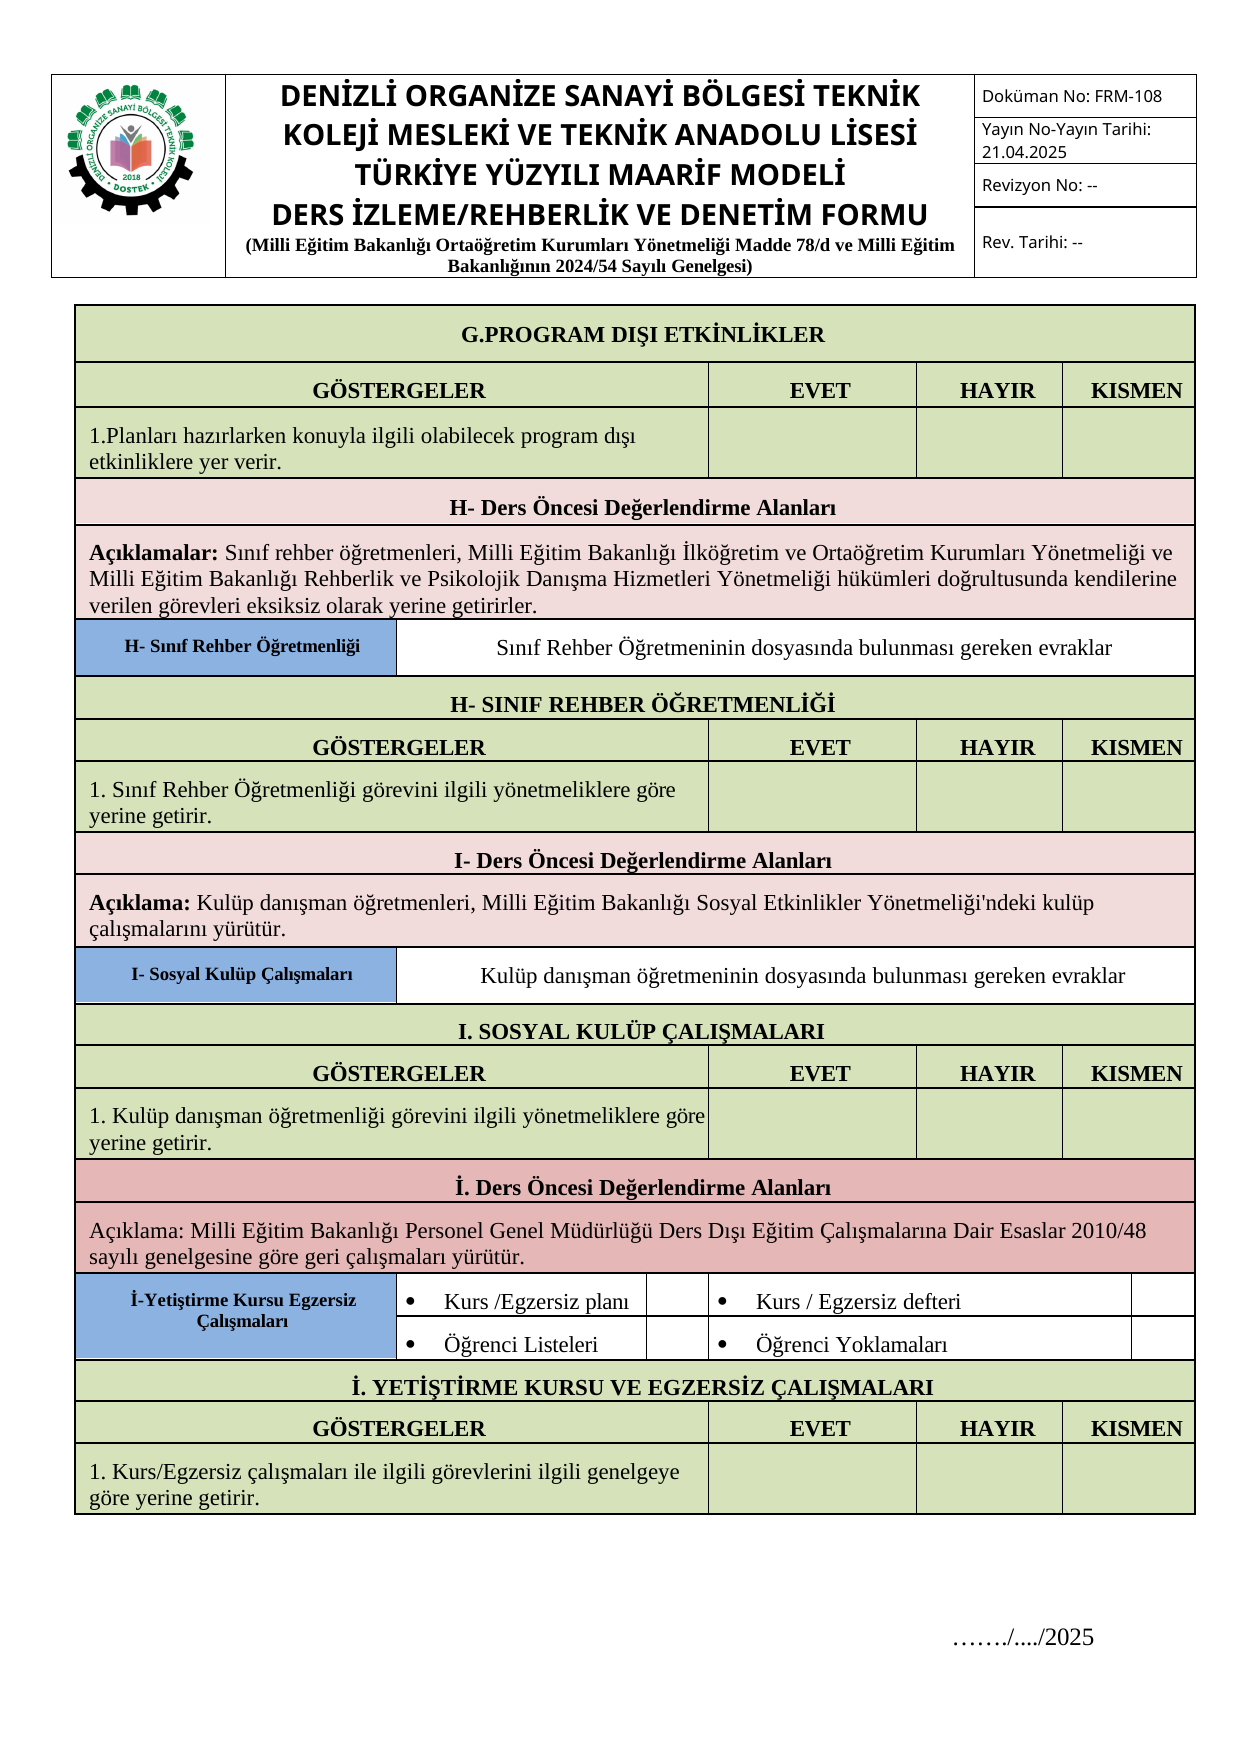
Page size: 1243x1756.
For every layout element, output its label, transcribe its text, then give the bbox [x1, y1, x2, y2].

table_cell 1. Kurs/Egzersiz çalışmaları ile ilgili görevlerini ilgili genelgeye göre yerine getirir. [76, 1444, 708, 1513]
table_cell EVET [709, 1046, 916, 1087]
table_cell [647, 1317, 708, 1358]
table_cell KISMEN [1063, 1046, 1194, 1087]
table_cell Öğrenci Yoklamaları [709, 1317, 1131, 1358]
table_cell [917, 1444, 1062, 1513]
table_cell I- Ders Öncesi Değerlendirme Alanları [76, 833, 1194, 873]
table_cell İ. YETİŞTİRME KURSU VE EGZERSİZ ÇALIŞMALARI [76, 1361, 1194, 1400]
table_cell Açıklama: Milli Eğitim Bakanlığı Personel Genel Müdürlüğü Ders Dışı Eğitim Çalışmalarına Dair Esaslar 2010/48 sayılı genelgesine göre geri çalışmaları yürütür. [76, 1203, 1194, 1272]
table_cell 1.Planları hazırlarken konuyla ilgili olabilecek program dışı etkinliklere yer verir. [76, 408, 708, 477]
table_cell EVET [709, 720, 916, 760]
table_cell Açıklama: Kulüp danışman öğretmenleri, Milli Eğitim Bakanlığı Sosyal Etkinlikler Yönetmeliği'ndeki kulüp çalışmalarını yürütür. [76, 875, 1194, 946]
table_cell H- SINIF REHBER ÖĞRETMENLİĞİ [76, 677, 1194, 718]
table_cell [647, 1274, 708, 1314]
table_cell EVET [709, 363, 916, 406]
table_cell GÖSTERGELER [76, 720, 708, 760]
table_cell Kurs / Egzersiz defteri [709, 1274, 1131, 1314]
picture [52, 75, 210, 223]
table_cell Öğrenci Listeleri [397, 1317, 646, 1358]
table_cell HAYIR [917, 1402, 1062, 1442]
table_cell G.PROGRAM DIŞI ETKİNLİKLER [76, 306, 1194, 361]
table_cell İ. Ders Öncesi Değerlendirme Alanları [76, 1160, 1194, 1201]
table_cell Sınıf Rehber Öğretmeninin dosyasında bulunması gereken evraklar [397, 620, 1194, 675]
table_cell GÖSTERGELER [76, 1402, 708, 1442]
table_cell İ-Yetiştirme Kursu Egzersiz Çalışmaları [76, 1274, 396, 1358]
table_cell [1063, 1089, 1194, 1158]
table_cell KISMEN [1063, 720, 1194, 760]
table_cell [1063, 408, 1194, 477]
table_cell HAYIR [917, 1046, 1062, 1087]
table_cell H- Sınıf Rehber Öğretmenliği [76, 620, 396, 675]
table_cell GÖSTERGELER [76, 1046, 708, 1087]
table_cell [709, 1444, 916, 1513]
table_cell [917, 762, 1062, 831]
table_cell HAYIR [917, 363, 1062, 406]
table_cell [917, 408, 1062, 477]
table_cell 1. Kulüp danışman öğretmenliği görevini ilgili yönetmeliklere göre yerine getirir. [76, 1089, 708, 1158]
table_cell H- Ders Öncesi Değerlendirme Alanları [76, 479, 1194, 523]
table_cell [1132, 1274, 1194, 1314]
table_cell I. SOSYAL KULÜP ÇALIŞMALARI [76, 1005, 1194, 1044]
table_cell [1063, 762, 1194, 831]
table_cell [709, 408, 916, 477]
table_cell KISMEN [1063, 1402, 1194, 1442]
table_cell Açıklamalar: Sınıf rehber öğretmenleri, Milli Eğitim Bakanlığı İlköğretim ve Ortaöğretim Kurumları Yönetmeliği ve Milli Eğitim Bakanlığı Rehberlik ve Psikolojik Danışma Hizmetleri Yönetmeliği hükümleri doğrultusunda kendilerine verilen görevleri eksiksiz olarak yerine getirirler. [76, 526, 1194, 618]
table_cell [1063, 1444, 1194, 1513]
table_cell EVET [709, 1402, 916, 1442]
table_cell [917, 1089, 1062, 1158]
text ……./..../2025 [59, 1622, 1094, 1651]
table_cell 1. Sınıf Rehber Öğretmenliği görevini ilgili yönetmeliklere göre yerine getirir. [76, 762, 708, 831]
table_cell [709, 1089, 916, 1158]
table_cell GÖSTERGELER [76, 363, 708, 406]
table_cell Kulüp danışman öğretmeninin dosyasında bulunması gereken evraklar [397, 948, 1194, 1002]
table_cell I- Sosyal Kulüp Çalışmaları [76, 948, 396, 1002]
table_cell Kurs /Egzersiz planı [397, 1274, 646, 1314]
table_cell KISMEN [1063, 363, 1194, 406]
table_cell HAYIR [917, 720, 1062, 760]
table_cell [1132, 1317, 1194, 1358]
table_cell [709, 762, 916, 831]
